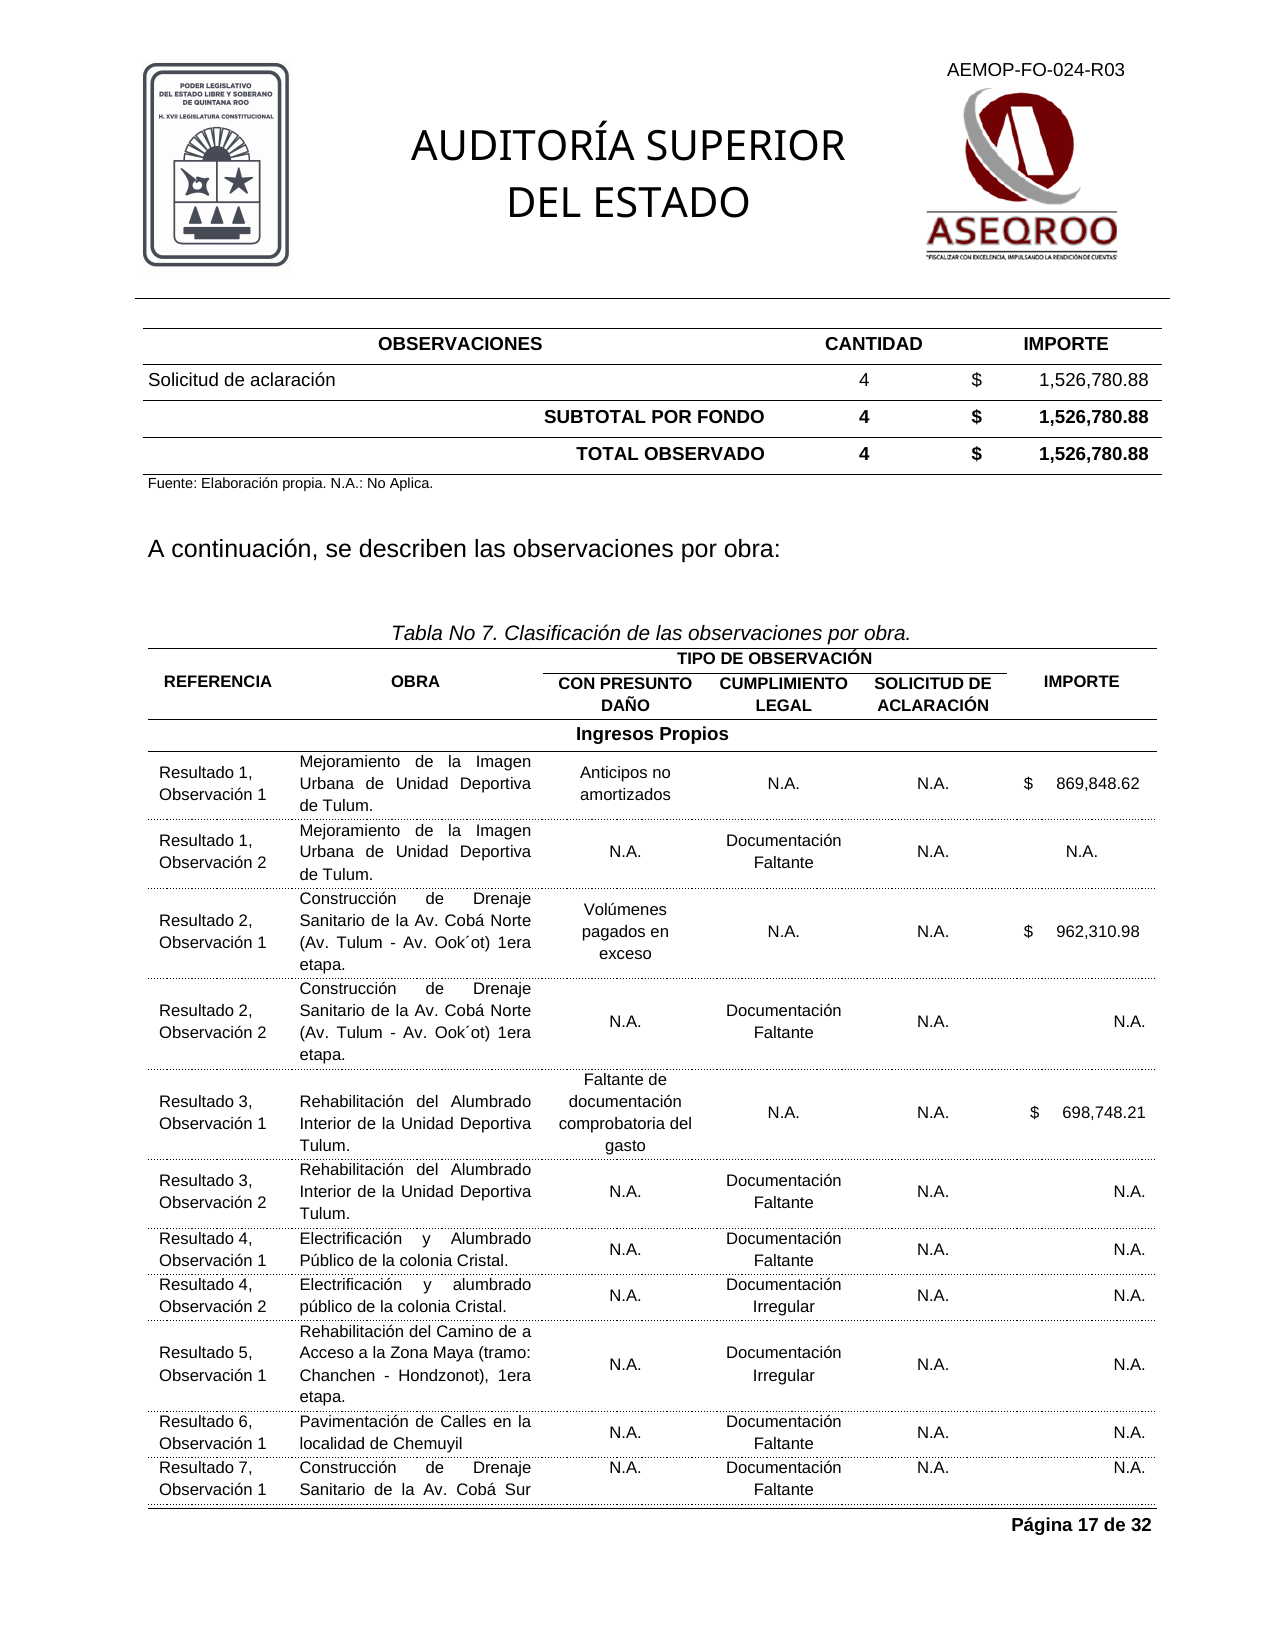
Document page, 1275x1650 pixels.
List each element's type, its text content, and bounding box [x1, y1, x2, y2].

table_header CANTIDAD [778, 329, 970, 363]
table_cell Anticipos no amortizados [543, 752, 708, 819]
table_cell Documentación Faltante [708, 1411, 859, 1457]
table_cell N.A. [1007, 1228, 1157, 1274]
table_cell N.A. [859, 1228, 1007, 1274]
table_cell Documentación Faltante [708, 1457, 859, 1504]
table_cell Resultado 1, Observación 1 [148, 752, 288, 819]
table_cell Mejoramiento de la Imagen Urbana de Unidad Deportiva de Tulum. [288, 819, 543, 888]
table_cell Resultado 4, Observación 2 [148, 1274, 288, 1320]
table_cell Resultado 2, Observación 2 [148, 978, 288, 1068]
table_cell Documentación Faltante [708, 819, 859, 888]
table_cell N.A. [543, 978, 708, 1068]
table_header IMPORTE [970, 329, 1162, 363]
table_header OBSERVACIONES [143, 329, 777, 363]
table_cell N.A. [1007, 1274, 1157, 1320]
table_cell $ 1,526,780.88 [958, 438, 1162, 474]
table_cell Rehabilitación del Alumbrado Interior de la Unidad Deportiva Tulum. [288, 1069, 543, 1159]
table_cell N.A. [708, 1069, 859, 1159]
table_cell Resultado 4, Observación 1 [148, 1228, 288, 1274]
table_cell Solicitud de aclaración [143, 365, 770, 400]
table_header REFERENCIA [148, 649, 288, 719]
table_cell Documentación Faltante [708, 978, 859, 1068]
table_cell Volúmenes pagados en exceso [543, 888, 708, 978]
table_cell N.A. [859, 1320, 1007, 1411]
table_cell N.A. [859, 1159, 1007, 1227]
table_cell Rehabilitación del Camino de a Acceso a la Zona Maya (tramo: Chanchen - Hondzonot), 1era etapa. [288, 1320, 543, 1411]
table_cell Resultado 3, Observación 1 [148, 1069, 288, 1159]
text Tabla No 7. Clasificación de las observaciones por obra. [148, 620, 1157, 644]
table_cell N.A. [543, 1228, 708, 1274]
table_cell Faltante de documentación comprobatoria del gasto [543, 1069, 708, 1159]
table_cell SOLICITUD DE ACLARACIÓN [859, 674, 1007, 719]
table_cell SUBTOTAL POR FONDO [143, 401, 770, 437]
picture [142, 59, 294, 274]
table_cell N.A. [543, 819, 708, 888]
table_cell $ 962,310.98 [1007, 888, 1157, 978]
table_cell N.A. [859, 1411, 1007, 1457]
table_cell Resultado 2, Observación 1 [148, 888, 288, 978]
table_cell Resultado 5, Observación 1 [148, 1320, 288, 1411]
table_cell CON PRESUNTO DAÑO [543, 674, 708, 719]
table_cell N.A. [1007, 1159, 1157, 1227]
table_cell Resultado 1, Observación 2 [148, 819, 288, 888]
table_cell N.A. [708, 888, 859, 978]
table_cell N.A. [859, 978, 1007, 1068]
table_cell Rehabilitación del Alumbrado Interior de la Unidad Deportiva Tulum. [288, 1159, 543, 1227]
table_cell Resultado 6, Observación 1 [148, 1411, 288, 1457]
table_cell Electrificación y alumbrado público de la colonia Cristal. [288, 1274, 543, 1320]
table_cell Mejoramiento de la Imagen Urbana de Unidad Deportiva de Tulum. [288, 752, 543, 819]
table_cell 4 [770, 401, 958, 437]
picture [926, 88, 1118, 260]
table_cell N.A. [543, 1320, 708, 1411]
table_cell N.A. [859, 888, 1007, 978]
text A continuación, se describen las observaciones por obra: [148, 534, 1157, 563]
table_cell N.A. [1007, 978, 1157, 1068]
table_cell Construcción de Drenaje Sanitario de la Av. Cobá Norte (Av. Tulum - Av. Ook´ot) 1era etapa. [288, 978, 543, 1068]
table_cell Construcción de Drenaje Sanitario de la Av. Cobá Norte (Av. Tulum - Av. Ook´ot) 1era etapa. [288, 888, 543, 978]
text Fuente: Elaboración propia. N.A.: No Aplica. [148, 475, 1157, 491]
table_cell N.A. [859, 752, 1007, 819]
table_cell Documentación Faltante [708, 1228, 859, 1274]
table_cell 4 [770, 438, 958, 474]
table_header TIPO DE OBSERVACIÓN [543, 649, 1007, 672]
table_cell N.A. [708, 752, 859, 819]
table_cell N.A. [543, 1411, 708, 1457]
table_cell N.A. [543, 1274, 708, 1320]
table_cell N.A. [859, 1069, 1007, 1159]
table_header OBRA [288, 649, 543, 719]
table_cell $ 1,526,780.88 [958, 365, 1162, 400]
table_header IMPORTE [1007, 649, 1157, 719]
table_cell N.A. [1007, 819, 1157, 888]
table_cell N.A. [859, 819, 1007, 888]
table_cell N.A. [859, 1274, 1007, 1320]
table_cell N.A. [1007, 1411, 1157, 1457]
table_cell 4 [770, 365, 958, 400]
table_cell Documentación Faltante [708, 1159, 859, 1227]
table_cell Pavimentación de Calles en la localidad de Chemuyil [288, 1411, 543, 1457]
table_cell Resultado 7, Observación 1 [148, 1457, 288, 1504]
table_cell Documentación Irregular [708, 1320, 859, 1411]
table_cell $ 1,526,780.88 [958, 401, 1162, 437]
table_cell Resultado 3, Observación 2 [148, 1159, 288, 1227]
table_cell N.A. [543, 1457, 708, 1504]
table_cell Electrificación y Alumbrado Público de la colonia Cristal. [288, 1228, 543, 1274]
table_cell N.A. [543, 1159, 708, 1227]
table_cell Documentación Irregular [708, 1274, 859, 1320]
table_cell $ 698,748.21 [1007, 1069, 1157, 1159]
table_cell N.A. [859, 1457, 1007, 1504]
table_cell Construcción de Drenaje Sanitario de la Av. Cobá Sur (Av. Tulum-Aldea Zama) 1era etapa. [288, 1457, 543, 1504]
table_cell Ingresos Propios [148, 720, 1157, 751]
table_cell TOTAL OBSERVADO [143, 438, 770, 474]
table_cell N.A. [1007, 1457, 1157, 1504]
table_cell $ 869,848.62 [1007, 752, 1157, 819]
table_cell N.A. [1007, 1320, 1157, 1411]
table_cell CUMPLIMIENTO LEGAL [708, 674, 859, 719]
